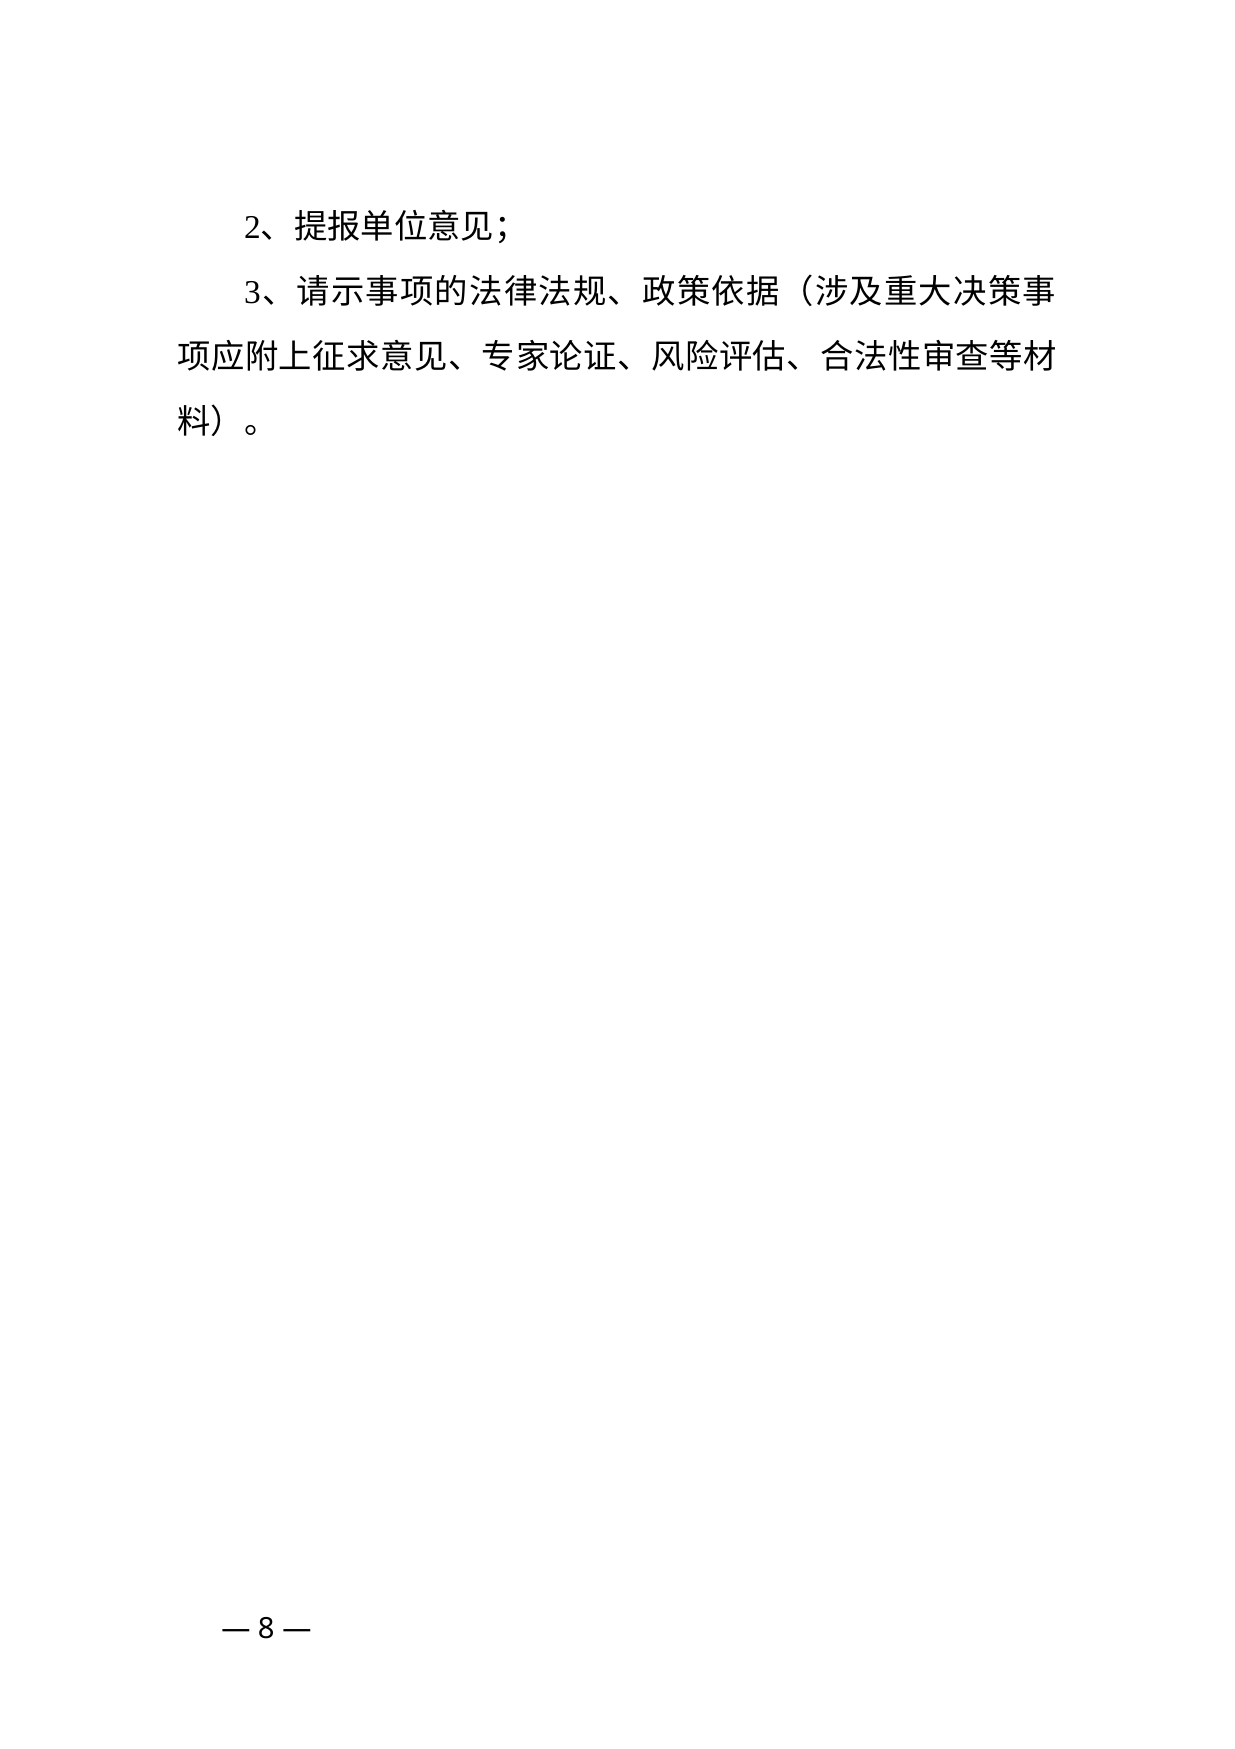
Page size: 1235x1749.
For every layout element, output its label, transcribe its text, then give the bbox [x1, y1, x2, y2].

text 2、提报单位意见； [177, 192, 1057, 257]
text 3、请示事项的法律法规、政策依据（涉及重大决策事项应附上征求意见、专家论证、风险评估、合法性审查等材料）。 [177, 257, 1057, 452]
